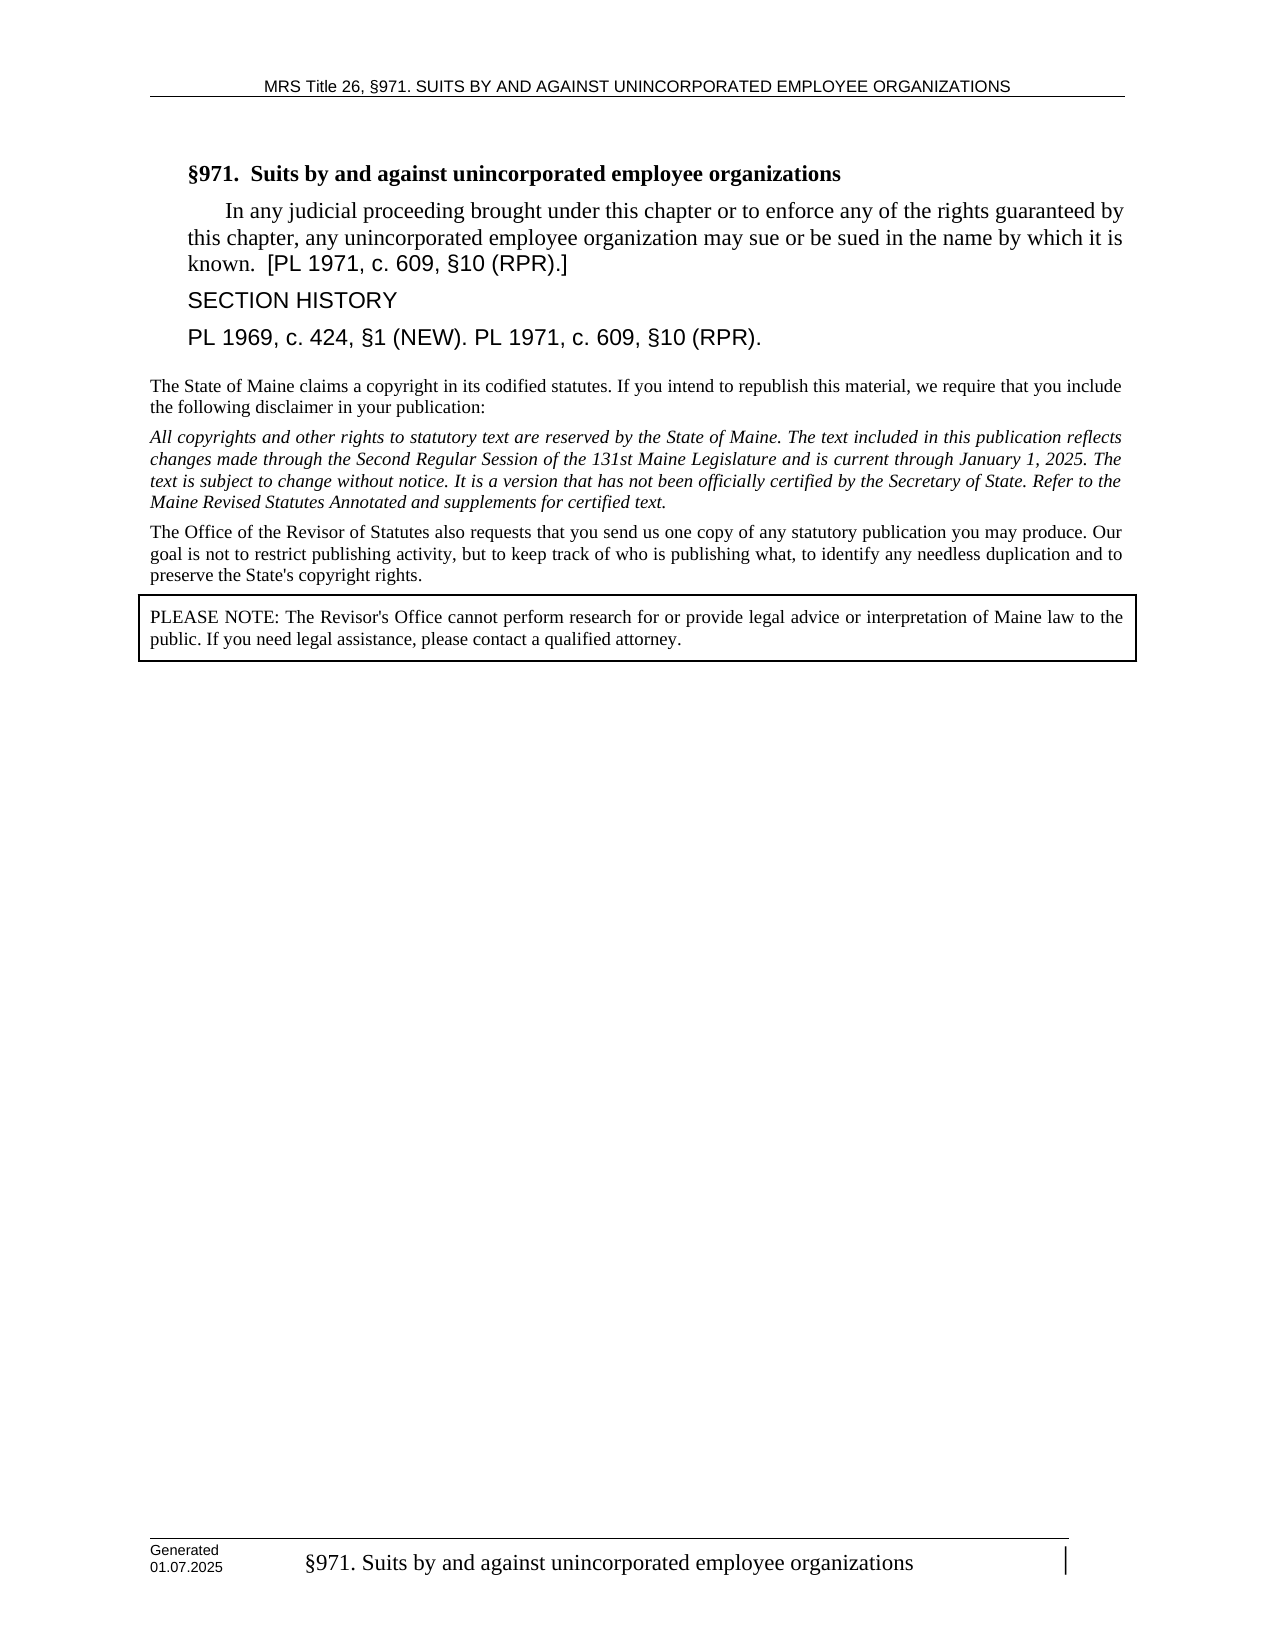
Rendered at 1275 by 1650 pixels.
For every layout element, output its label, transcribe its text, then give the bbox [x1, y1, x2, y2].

text In any judicial proceeding brought under this chapter or to enforce any of the rights guaranteed by this chapter, any unincorporated employee organization may sue or be sued in the name by which it is known. [PL 1971, c. 609, §10 (RPR).] [187, 197, 1125, 276]
text SECTION HISTORY [187, 287, 1125, 313]
text The State of Maine claims a copyright in its codified statutes. If you intend to republish this material, we require that you include the following disclaimer in your publication: [150, 375, 1125, 418]
text PLEASE NOTE: The Revisor's Office cannot perform research for or provide legal advice or interpretation of Maine law to the public. If you need legal assistance, please contact a qualified attorney. [140, 596, 1135, 660]
text §971. Suits by and against unincorporated employee organizations [187, 160, 1125, 187]
text The Office of the Revisor of Statutes also requests that you send us one copy of any statutory publication you may produce. Our goal is not to restrict publishing activity, but to keep track of who is publishing what, to identify any needless duplication and to preserve the State's copyright rights. [150, 521, 1125, 586]
text PL 1969, c. 424, §1 (NEW). PL 1971, c. 609, §10 (RPR). [187, 323, 1125, 350]
text All copyrights and other rights to statutory text are reserved by the State of Maine. The text included in this publication reflects changes made through the Second Regular Session of the 131st Maine Legislature and is current through January 1, 2025 . The text is subject to change without notice. It is a version that has not been officially certified by the Secretary of State. Refer to the Maine Revised Statutes Annotated and supplements for certified text. [150, 426, 1125, 513]
